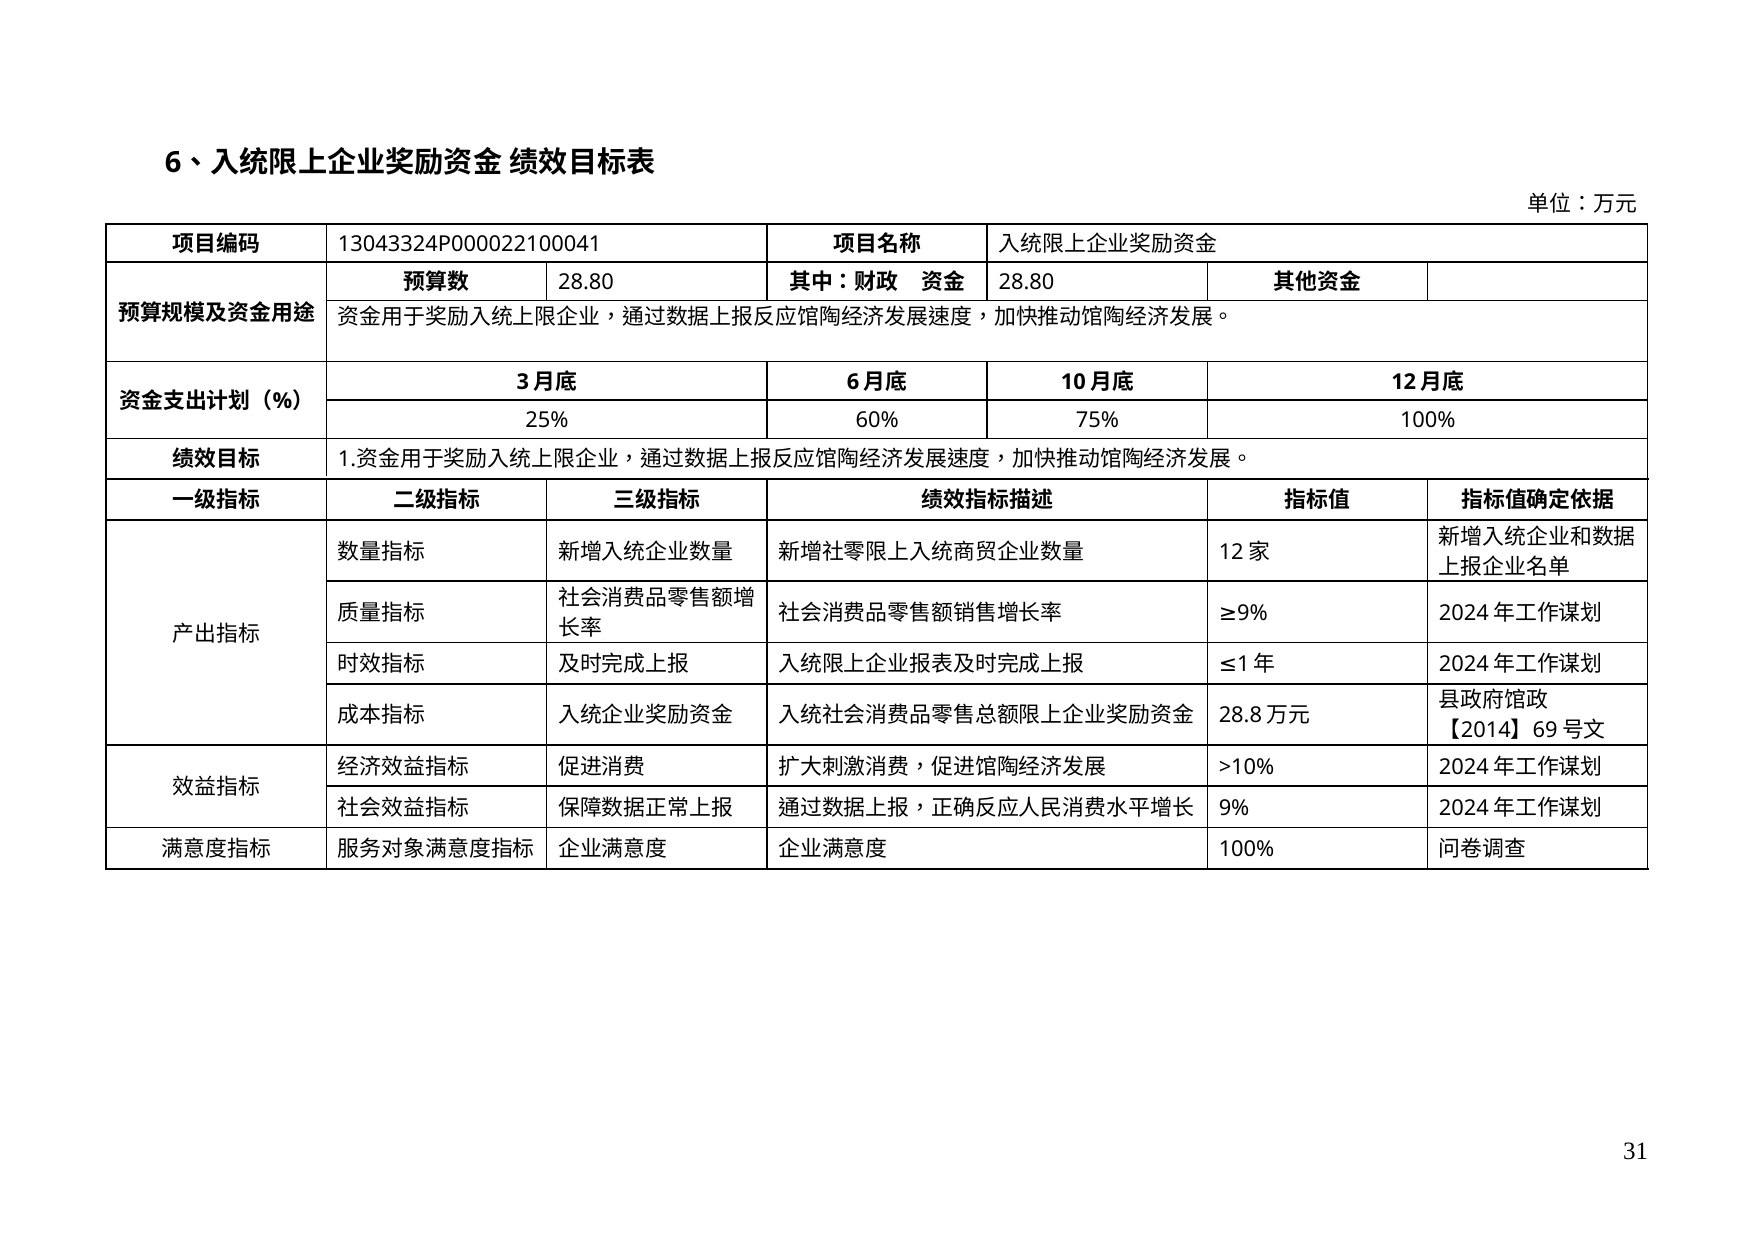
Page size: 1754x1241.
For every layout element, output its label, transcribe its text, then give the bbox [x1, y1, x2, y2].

table_cell 保障数据正常上报 [547, 787, 766, 827]
table_cell 6月底 [768, 362, 986, 399]
table_cell 25% [327, 401, 766, 438]
table_cell 问卷调查 [1428, 828, 1647, 868]
table_cell [1428, 263, 1647, 300]
table_cell 经济效益指标 [327, 746, 546, 785]
table_header 绩效指标描述 [768, 480, 1207, 519]
table_cell 100% [1208, 828, 1427, 868]
table_cell 服务对象满意度指标 [327, 828, 546, 868]
table_cell 60% [768, 401, 986, 438]
table_cell 社会消费品零售额增长率 [547, 582, 766, 642]
table_cell 扩大刺激消费，促进馆陶经济发展 [768, 746, 1207, 785]
table_cell 项目编码 [107, 225, 326, 261]
text 6、入统限上企业奖励资金 绩效目标表 [106, 142, 1648, 181]
table_cell 促进消费 [547, 746, 766, 785]
table_header 指标值 [1208, 480, 1427, 519]
table_cell 绩效目标 [107, 439, 326, 476]
table_header 三级指标 [547, 480, 766, 519]
table_cell 75% [988, 401, 1207, 438]
table_cell 效益指标 [107, 746, 326, 827]
table_cell 产出指标 [107, 521, 326, 744]
table_cell 2024年工作谋划 [1428, 643, 1647, 683]
table_cell 数量指标 [327, 521, 546, 580]
table_cell 28.80 [547, 263, 766, 300]
table_cell 预算规模及资金用途 [107, 263, 326, 361]
table_cell 企业满意度 [547, 828, 766, 868]
table_cell 入统企业奖励资金 [547, 685, 766, 744]
table_header 一级指标 [107, 480, 326, 519]
table_cell 满意度指标 [107, 828, 326, 868]
table_cell 2024年工作谋划 [1428, 746, 1647, 785]
table_cell 28.8万元 [1208, 685, 1427, 744]
table_header 二级指标 [327, 480, 546, 519]
table_cell 其他资金 [1208, 263, 1427, 300]
table_cell 项目名称 [768, 225, 986, 261]
table_cell 及时完成上报 [547, 643, 766, 683]
table_cell ≥9% [1208, 582, 1427, 642]
table_cell ≤1年 [1208, 643, 1427, 683]
table_cell 3月底 [327, 362, 766, 399]
table_cell 预算数 [327, 263, 546, 300]
table_header 指标值确定依据 [1428, 480, 1647, 519]
table_cell 社会效益指标 [327, 787, 546, 827]
table_cell 社会消费品零售额销售增长率 [768, 582, 1207, 642]
table_cell 新增入统企业和数据上报企业名单 [1428, 521, 1647, 580]
table_cell 9% [1208, 787, 1427, 827]
table_cell 资金支出计划（%） [107, 362, 326, 438]
table_cell 时效指标 [327, 643, 546, 683]
table_cell 12月底 [1208, 362, 1647, 399]
table_cell 2024年工作谋划 [1428, 787, 1647, 827]
table_cell 13043324P000022100041 [327, 225, 766, 261]
table_cell 新增社零限上入统商贸企业数量 [768, 521, 1207, 580]
table_cell 县政府馆政【2014】69号文 [1428, 685, 1647, 744]
table_cell 10月底 [988, 362, 1207, 399]
table_cell 28.80 [988, 263, 1207, 300]
table_cell 通过数据上报，正确反应人民消费水平增长 [768, 787, 1207, 827]
table_cell 成本指标 [327, 685, 546, 744]
table_cell 12家 [1208, 521, 1427, 580]
table_cell 资金用于奖励入统上限企业，通过数据上报反应馆陶经济发展速度，加快推动馆陶经济发展。 [327, 301, 1647, 361]
table_cell 100% [1208, 401, 1647, 438]
table_header 单位：万元 [107, 183, 1647, 223]
table_cell 2024年工作谋划 [1428, 582, 1647, 642]
table_cell 1.资金用于奖励入统上限企业，通过数据上报反应馆陶经济发展速度，加快推动馆陶经济发展。 [327, 439, 1647, 476]
table_cell 入统社会消费品零售总额限上企业奖励资金 [768, 685, 1207, 744]
table_cell 企业满意度 [768, 828, 1207, 868]
table_cell 质量指标 [327, 582, 546, 642]
table_cell 其中：财政 资金 [768, 263, 986, 300]
table_cell >10% [1208, 746, 1427, 785]
table_cell 入统限上企业奖励资金 [988, 225, 1647, 261]
table_cell 新增入统企业数量 [547, 521, 766, 580]
table_cell 入统限上企业报表及时完成上报 [768, 643, 1207, 683]
